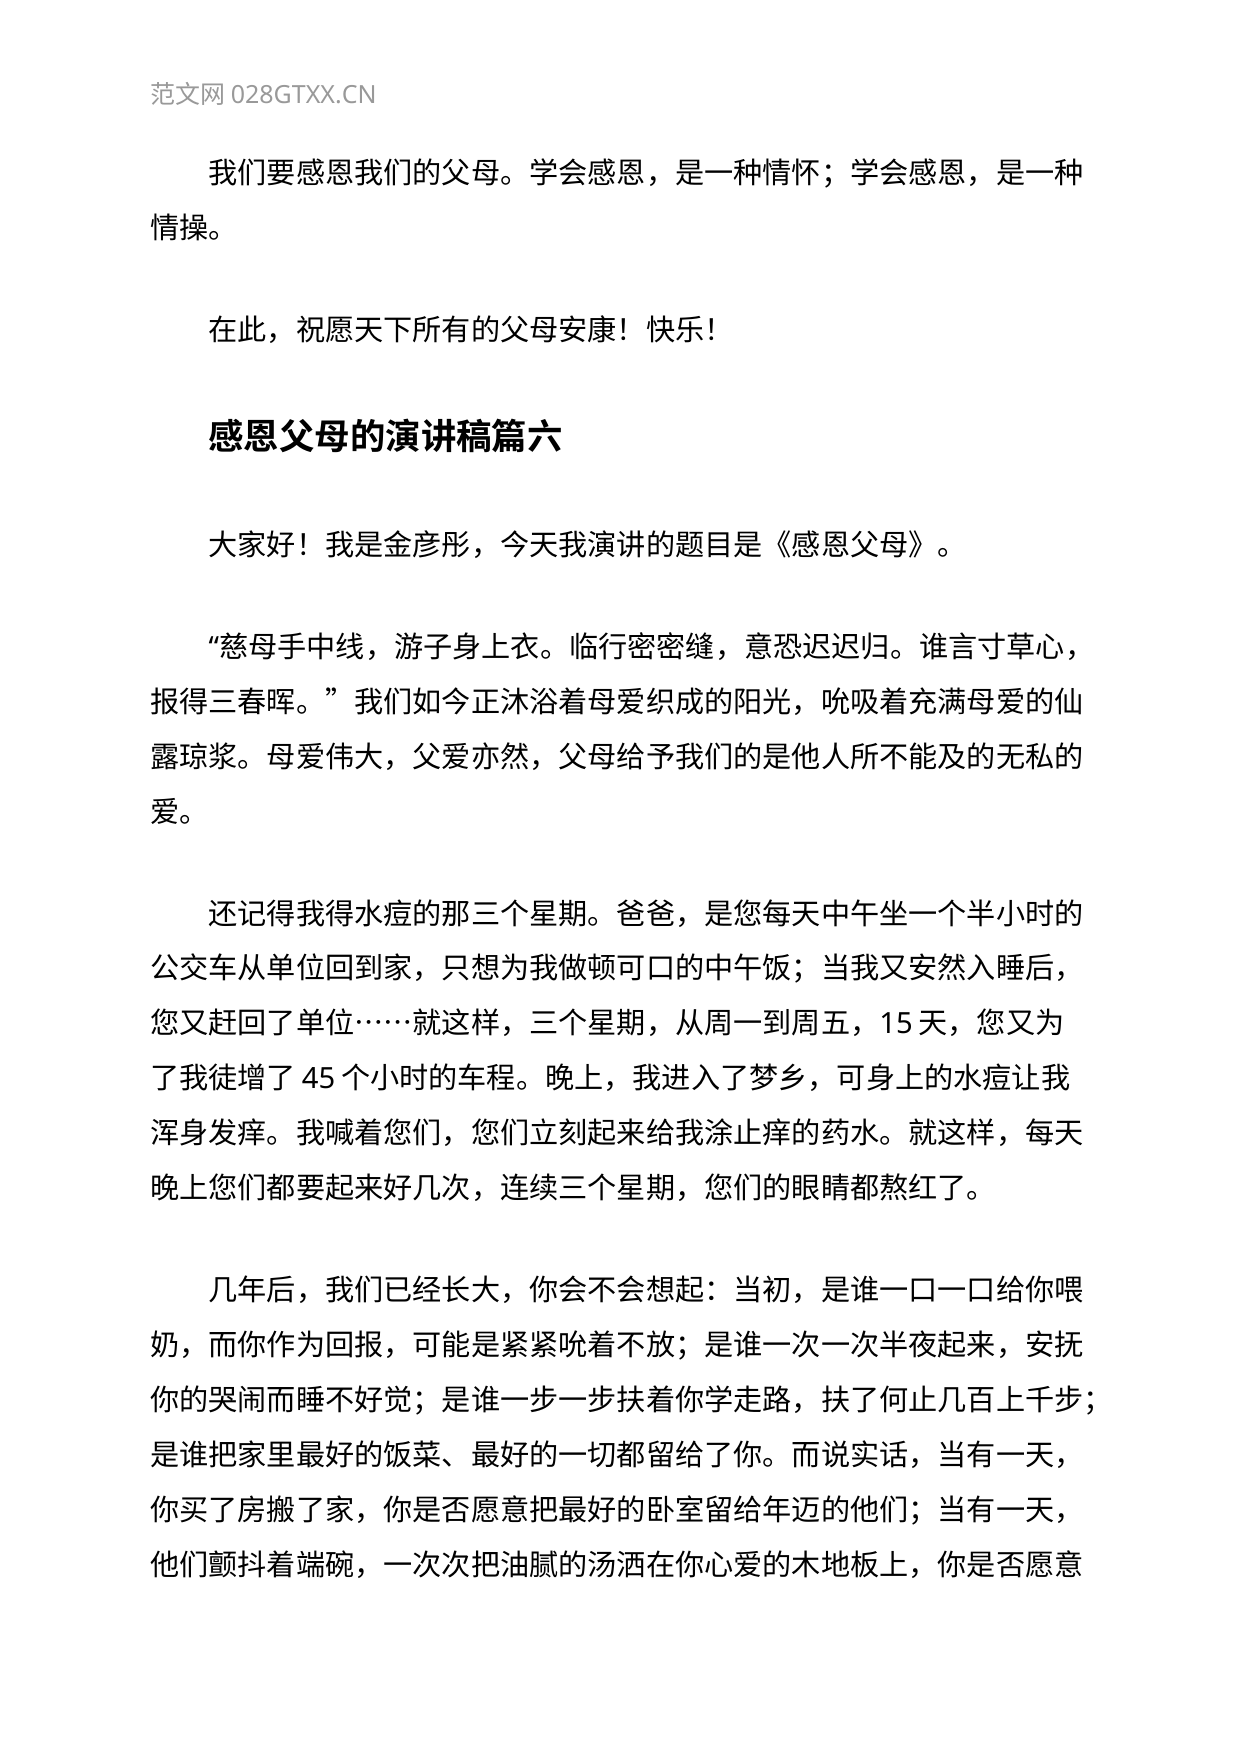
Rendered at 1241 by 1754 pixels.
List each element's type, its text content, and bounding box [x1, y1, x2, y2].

text 大家好！我是金彦彤，今天我演讲的题目是《感恩父母》。 [150, 522, 1090, 564]
text 感恩父母的演讲稿篇六 [150, 408, 1090, 460]
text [150, 1267, 1090, 1583]
text 在此，祝愿天下所有的父母安康！快乐！ [150, 307, 1090, 349]
text 还记得我得水痘的那三个星期。爸爸，是您每天中午坐一个半小时的公交车从单位回到家，只想为我做顿可口的中午饭；当我又安然入睡后，您又赶回了单位……就这样，三个星期，从周一到周五，15天，您又为了我徒增了45个小时的车程。晚上，我进入了梦乡，可身上的水痘让我浑身发痒。我喊着您们，您们立刻起来给我涂止痒的药水。就这样，每天晚上您们都要起来好几次，连续三个星期，您们的眼睛都熬红了。 [150, 890, 1090, 1207]
text 我们要感恩我们的父母。学会感恩，是一种情怀；学会感恩，是一种情操。 [150, 150, 1090, 247]
text “慈母手中线，游子身上衣。临行密密缝，意恐迟迟归。谁言寸草心，报得三春晖。”我们如今正沐浴着母爱织成的阳光，吮吸着充满母爱的仙露琼浆。母爱伟大，父爱亦然，父母给予我们的是他人所不能及的无私的爱。 [150, 624, 1090, 831]
